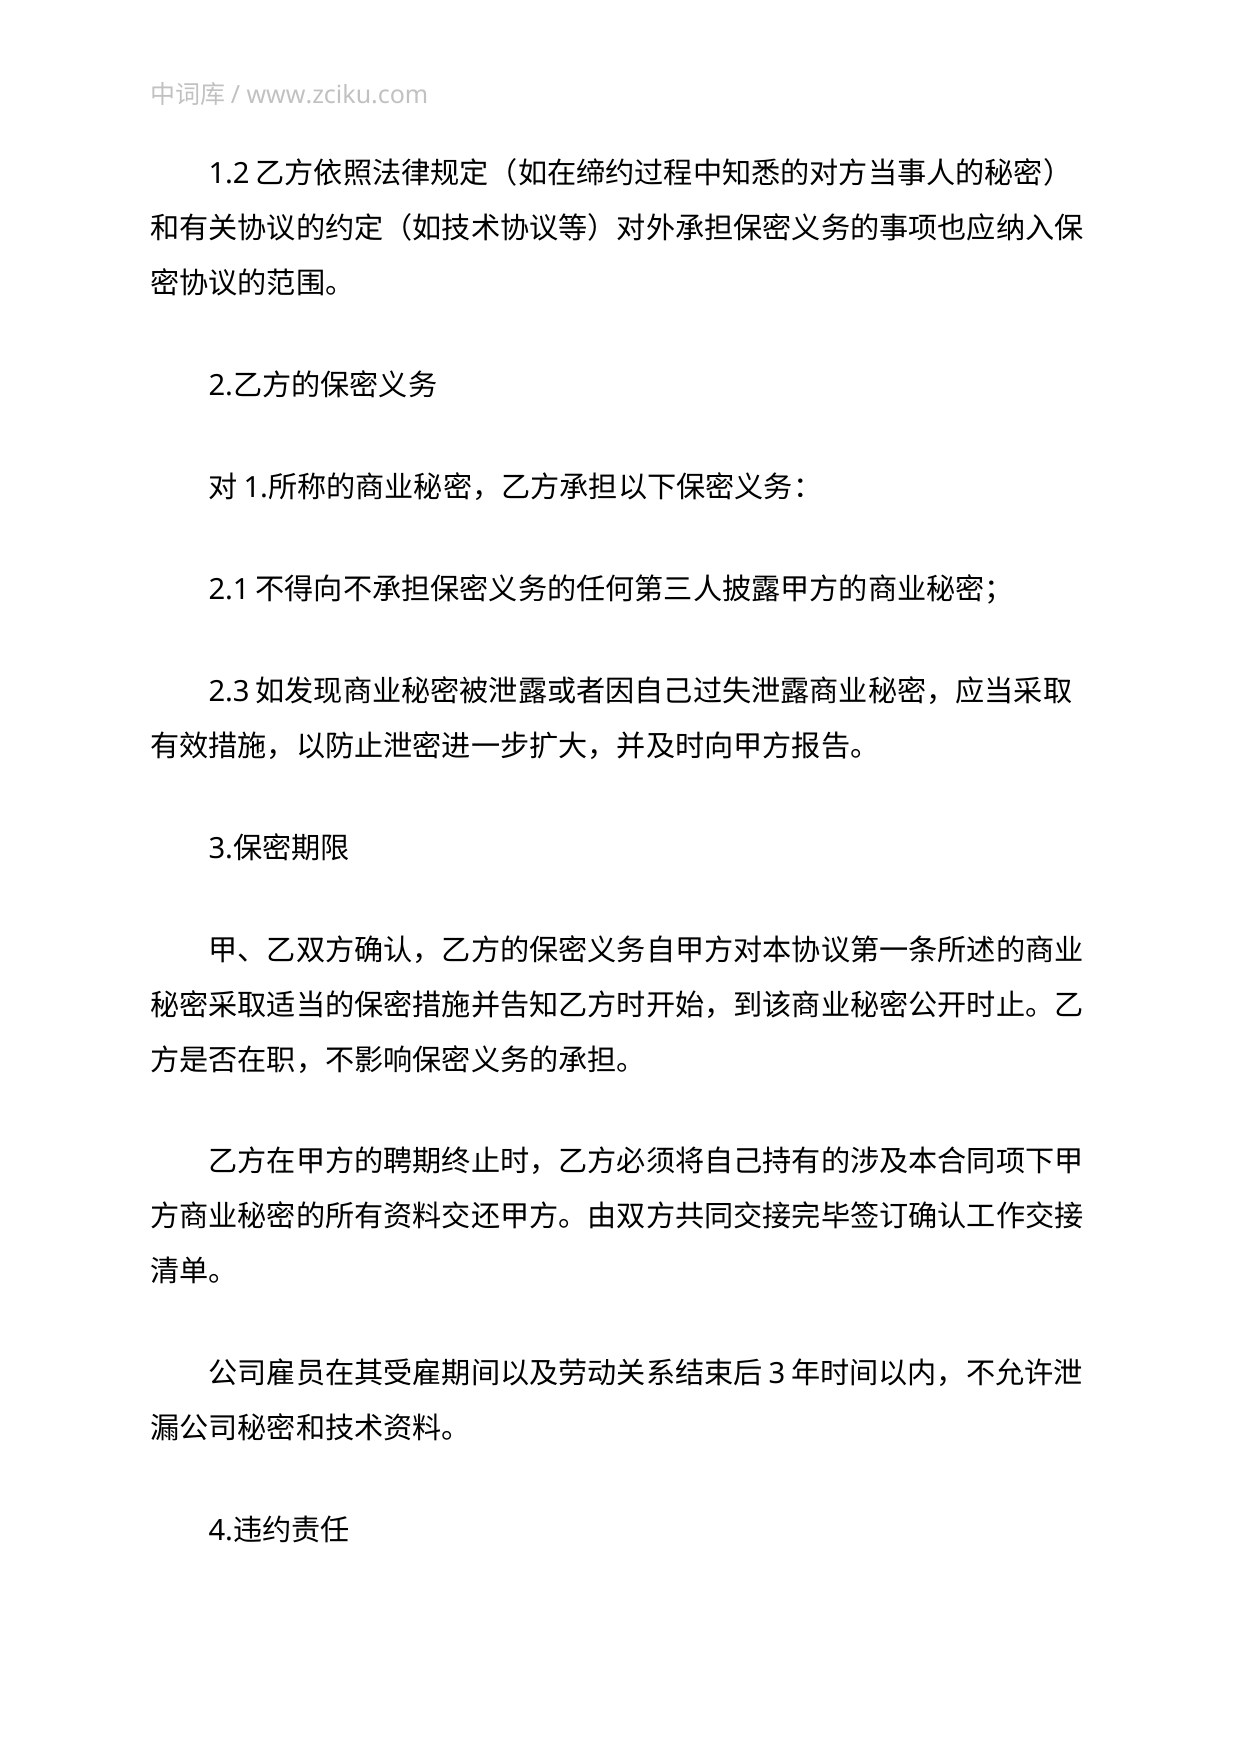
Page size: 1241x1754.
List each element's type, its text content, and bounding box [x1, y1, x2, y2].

text 公司雇员在其受雇期间以及劳动关系结束后3年时间以内，不允许泄漏公司秘密和技术资料。 [150, 1349, 1090, 1447]
text 对1.所称的商业秘密，乙方承担以下保密义务： [150, 464, 1090, 506]
text 3.保密期限 [150, 824, 1090, 867]
text 2.乙方的保密义务 [150, 362, 1090, 404]
text 4.违约责任 [150, 1506, 1090, 1549]
text 乙方在甲方的聘期终止时，乙方必须将自己持有的涉及本合同项下甲方商业秘密的所有资料交还甲方。由双方共同交接完毕签订确认工作交接清单。 [150, 1138, 1090, 1290]
text 甲、乙双方确认，乙方的保密义务自甲方对本协议第一条所述的商业秘密采取适当的保密措施并告知乙方时开始，到该商业秘密公开时止。乙方是否在职，不影响保密义务的承担。 [150, 926, 1090, 1078]
text 2.1不得向不承担保密义务的任何第三人披露甲方的商业秘密； [150, 566, 1090, 608]
text 1.2乙方依照法律规定（如在缔约过程中知悉的对方当事人的秘密）和有关协议的约定（如技术协议等）对外承担保密义务的事项也应纳入保密协议的范围。 [150, 150, 1090, 302]
text 2.3如发现商业秘密被泄露或者因自己过失泄露商业秘密，应当采取有效措施，以防止泄密进一步扩大，并及时向甲方报告。 [150, 668, 1090, 765]
